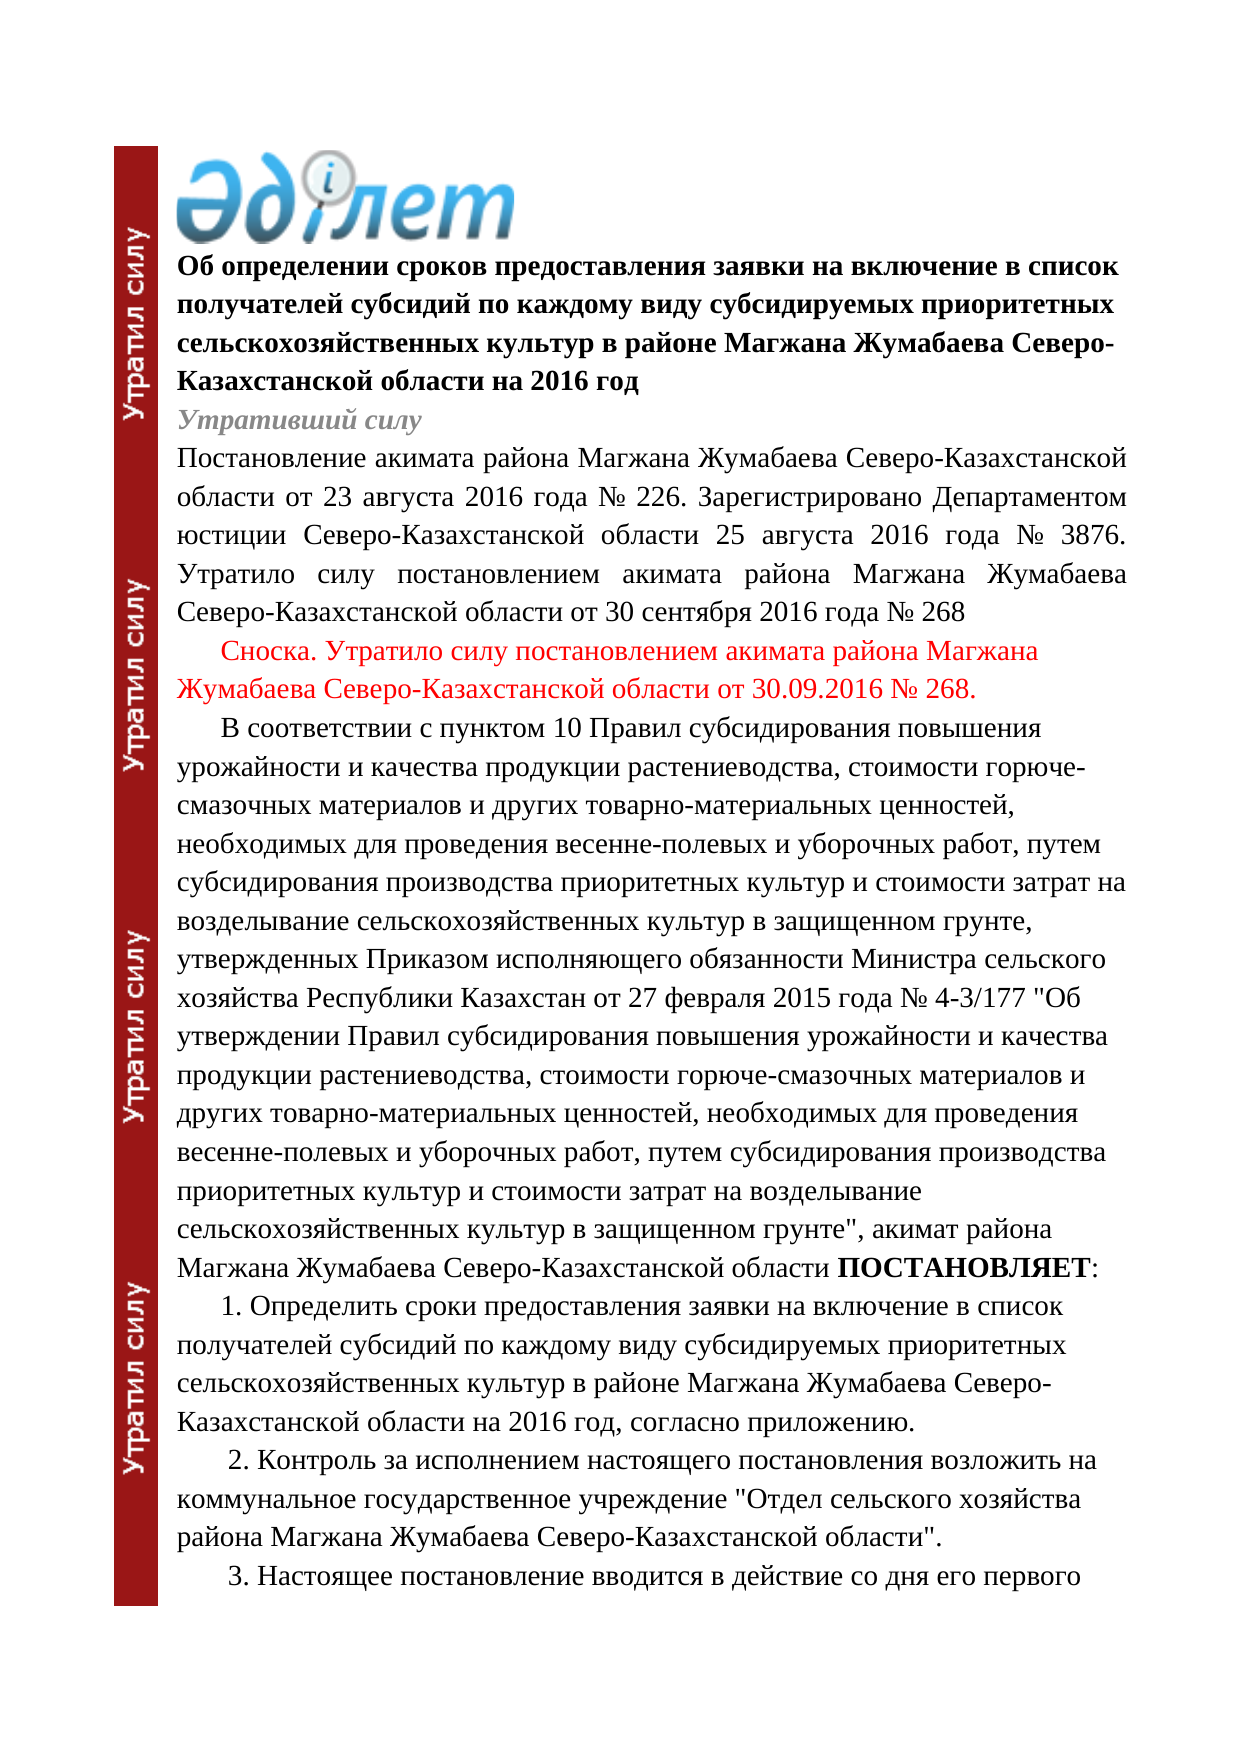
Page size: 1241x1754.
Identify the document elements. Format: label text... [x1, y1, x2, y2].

picture [114, 435, 158, 440]
text Утративший силу [112, 402, 1128, 435]
picture [114, 146, 158, 248]
picture [114, 397, 158, 402]
picture [114, 628, 158, 633]
text Об определении сроков предоставления заявки на включение в список получателей субсидий по каждому виду субсидируемых приоритетных сельскохозяйственных культур в районе Магжана Жумабаева Северо-Казахстанской области на 2016 год [112, 248, 1128, 397]
picture [114, 1592, 158, 1606]
picture [176, 150, 515, 244]
text Постановление акимата района Магжана Жумабаева Северо-Казахстанской области от 23 августа 2016 года № 226. Зарегистрировано Департаментом юстиции Северо-Казахстанской области 25 августа 2016 года № 3876. Утратило силу постановлением акимата района Магжана Жумабаева Северо-Казахстанской области от 30 сентября 2016 года № 268 [112, 440, 1128, 628]
